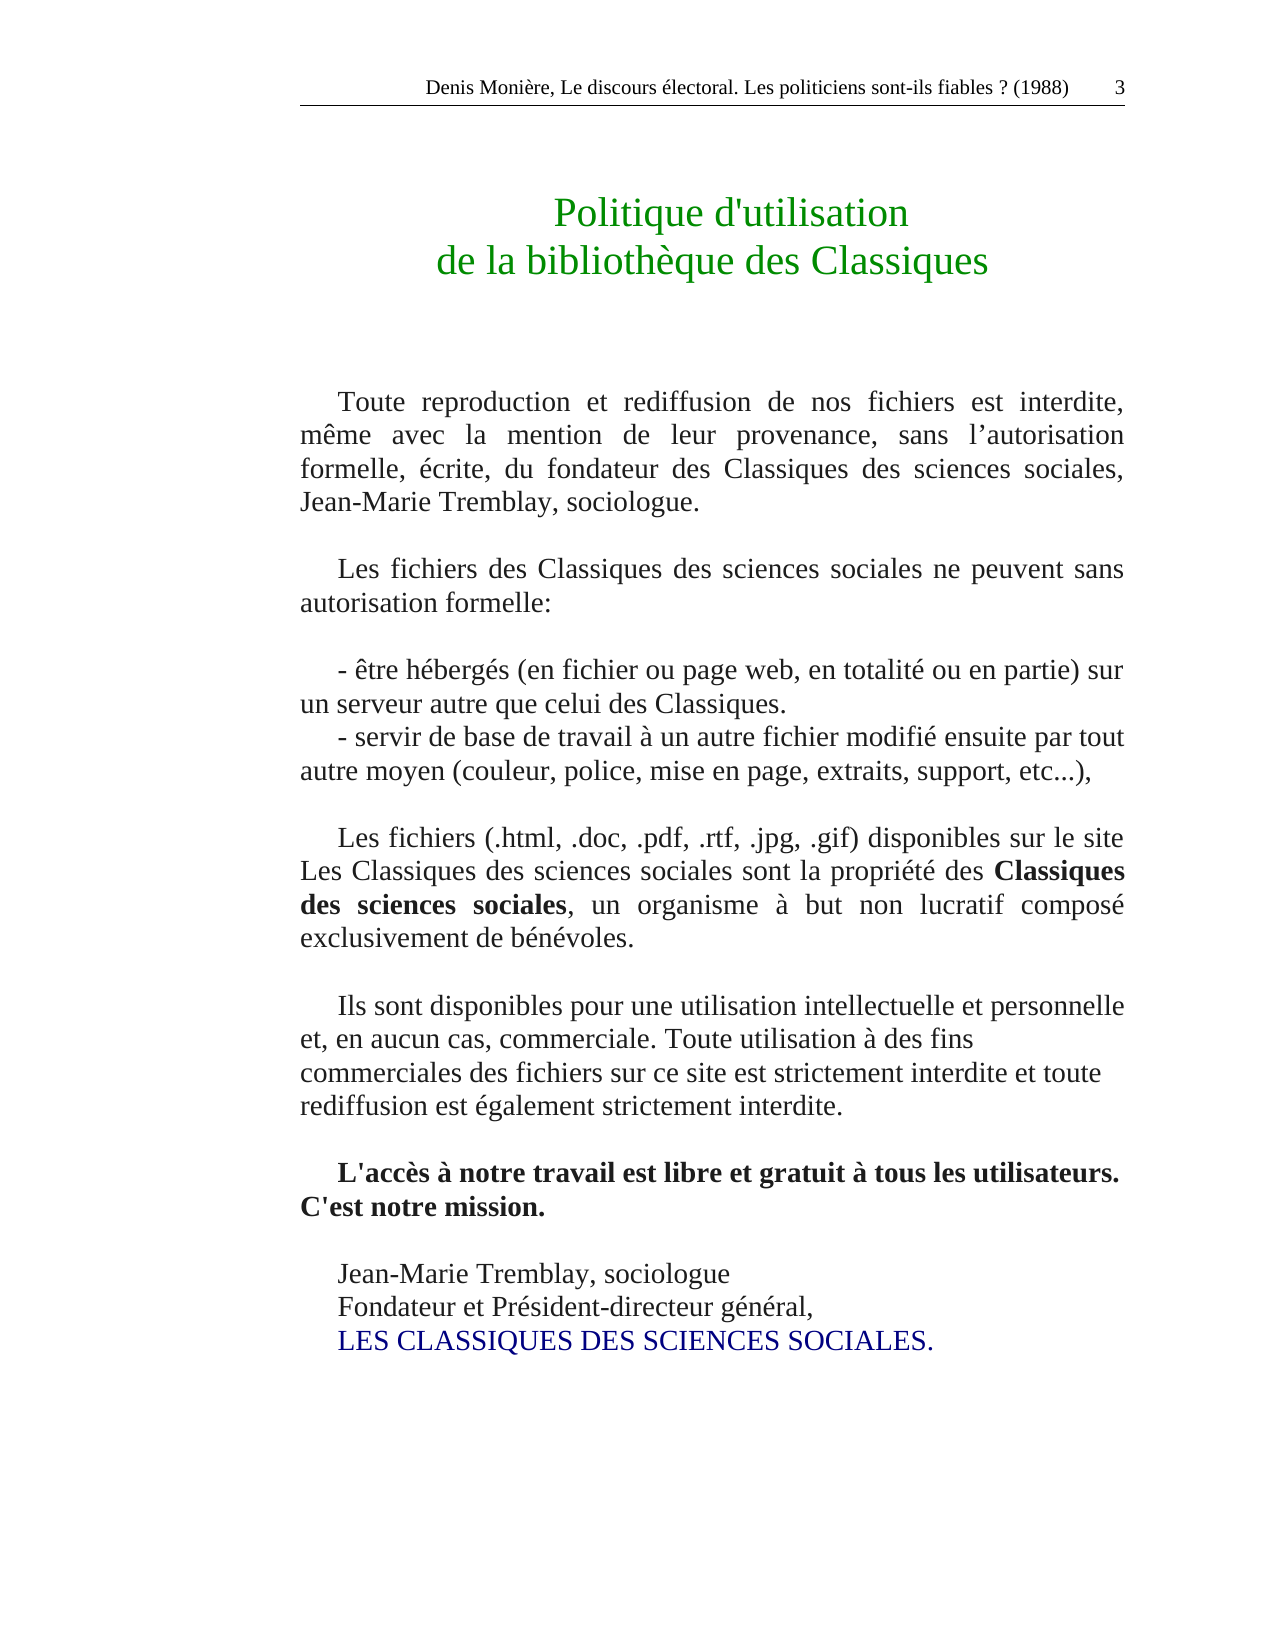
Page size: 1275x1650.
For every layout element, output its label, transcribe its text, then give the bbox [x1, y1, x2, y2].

text Fondateur et Président-directeur général, [300, 1289, 1125, 1323]
text L'accès à notre travail est libre et gratuit à tous les utilisateurs. C'est notre mission. [300, 1155, 1125, 1222]
text - servir de base de travail à un autre fichier modifié ensuite par tout autre moyen (couleur, police, mise en page, extraits, support, etc...), [300, 719, 1125, 786]
text Politique d'utilisation de la bibliothèque des Classiques [300, 187, 1125, 283]
text Les fichiers des Classiques des sciences sociales ne peuvent sans autorisation formelle: [300, 552, 1125, 619]
text LES CLASSIQUES DES SCIENCES SOCIALES. [300, 1323, 1125, 1357]
text Toute reproduction et rediffusion de nos fichiers est interdite, même avec la mention de leur provenance, sans l’autorisation formelle, écrite, du fondateur des Classiques des sciences sociales, Jean-Marie Tremblay, sociologue. [300, 384, 1125, 518]
text - être hébergés (en fichier ou page web, en totalité ou en partie) sur un serveur autre que celui des Classiques. [300, 652, 1125, 719]
text Les fichiers (.html, .doc, .pdf, .rtf, .jpg, .gif) disponibles sur le site Les Classiques des sciences sociales sont la propriété des Classiques des sciences sociales, un organisme à but non lucratif composé exclusivement de bénévoles. [300, 820, 1125, 954]
text Jean-Marie Tremblay, sociologue [300, 1256, 1125, 1289]
text Ils sont disponibles pour une utilisation intellectuelle et personnelle et, en aucun cas, commerciale. Toute utilisation à des fins commerciales des fichiers sur ce site est strictement interdite et toute rediffusion est également strictement interdite. [300, 988, 1125, 1122]
